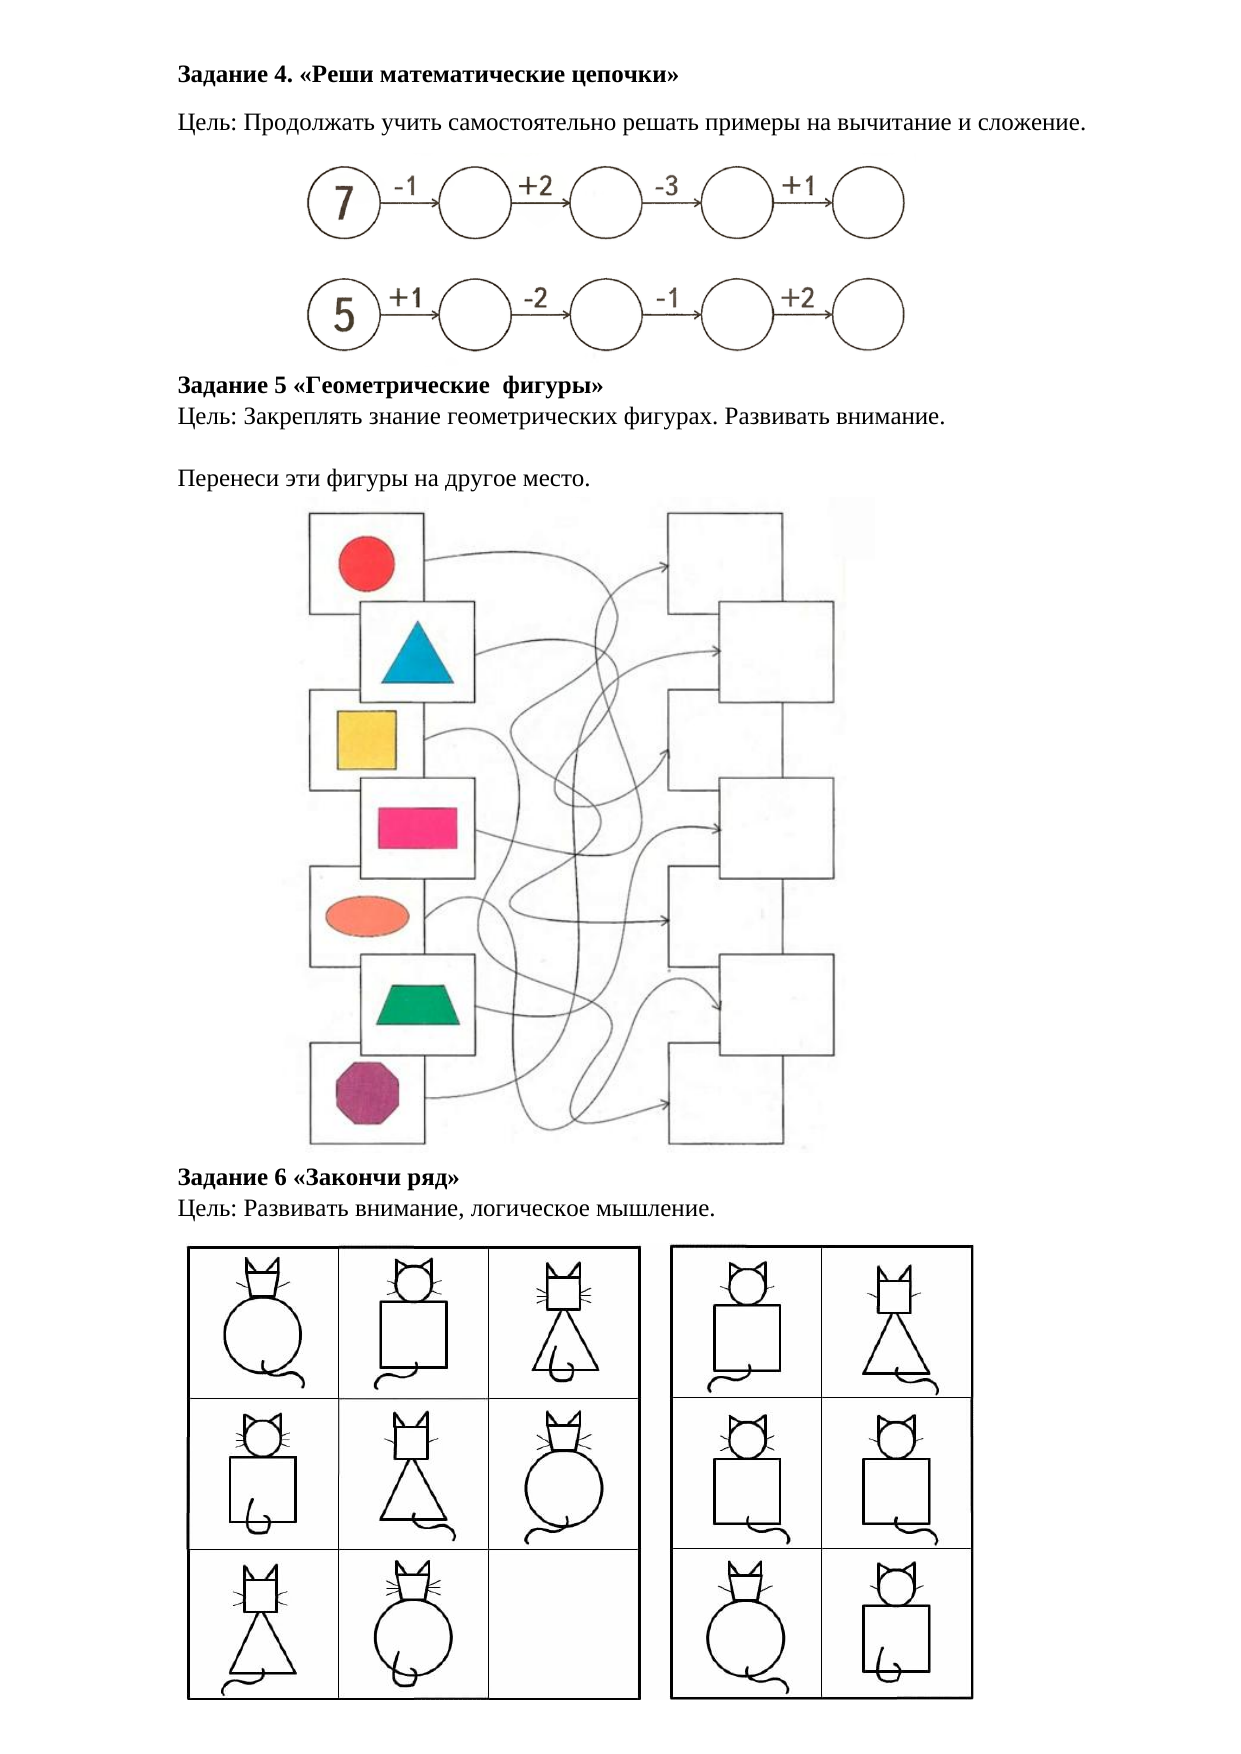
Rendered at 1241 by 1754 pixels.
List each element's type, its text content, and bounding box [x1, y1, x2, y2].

text Перенеси эти фигуры на другое место. [177, 463, 1152, 492]
picture [277, 497, 875, 1153]
text Цель: Закреплять знание геометрических фигурах. Развивать внимание. [177, 401, 1152, 430]
picture [186, 1243, 974, 1700]
text Задание 6 «Закончи ряд» [177, 1162, 1152, 1191]
text Задание 5 «Геометрические фигуры» [177, 370, 1152, 399]
text Задание 4. «Реши математические цепочки» [177, 59, 1152, 88]
text Цель: Продолжать учить самостоятельно решать примеры на вычитание и сложение. [177, 107, 1152, 136]
picture [296, 153, 916, 367]
text Цель: Развивать внимание, логическое мышление. [177, 1193, 1152, 1222]
